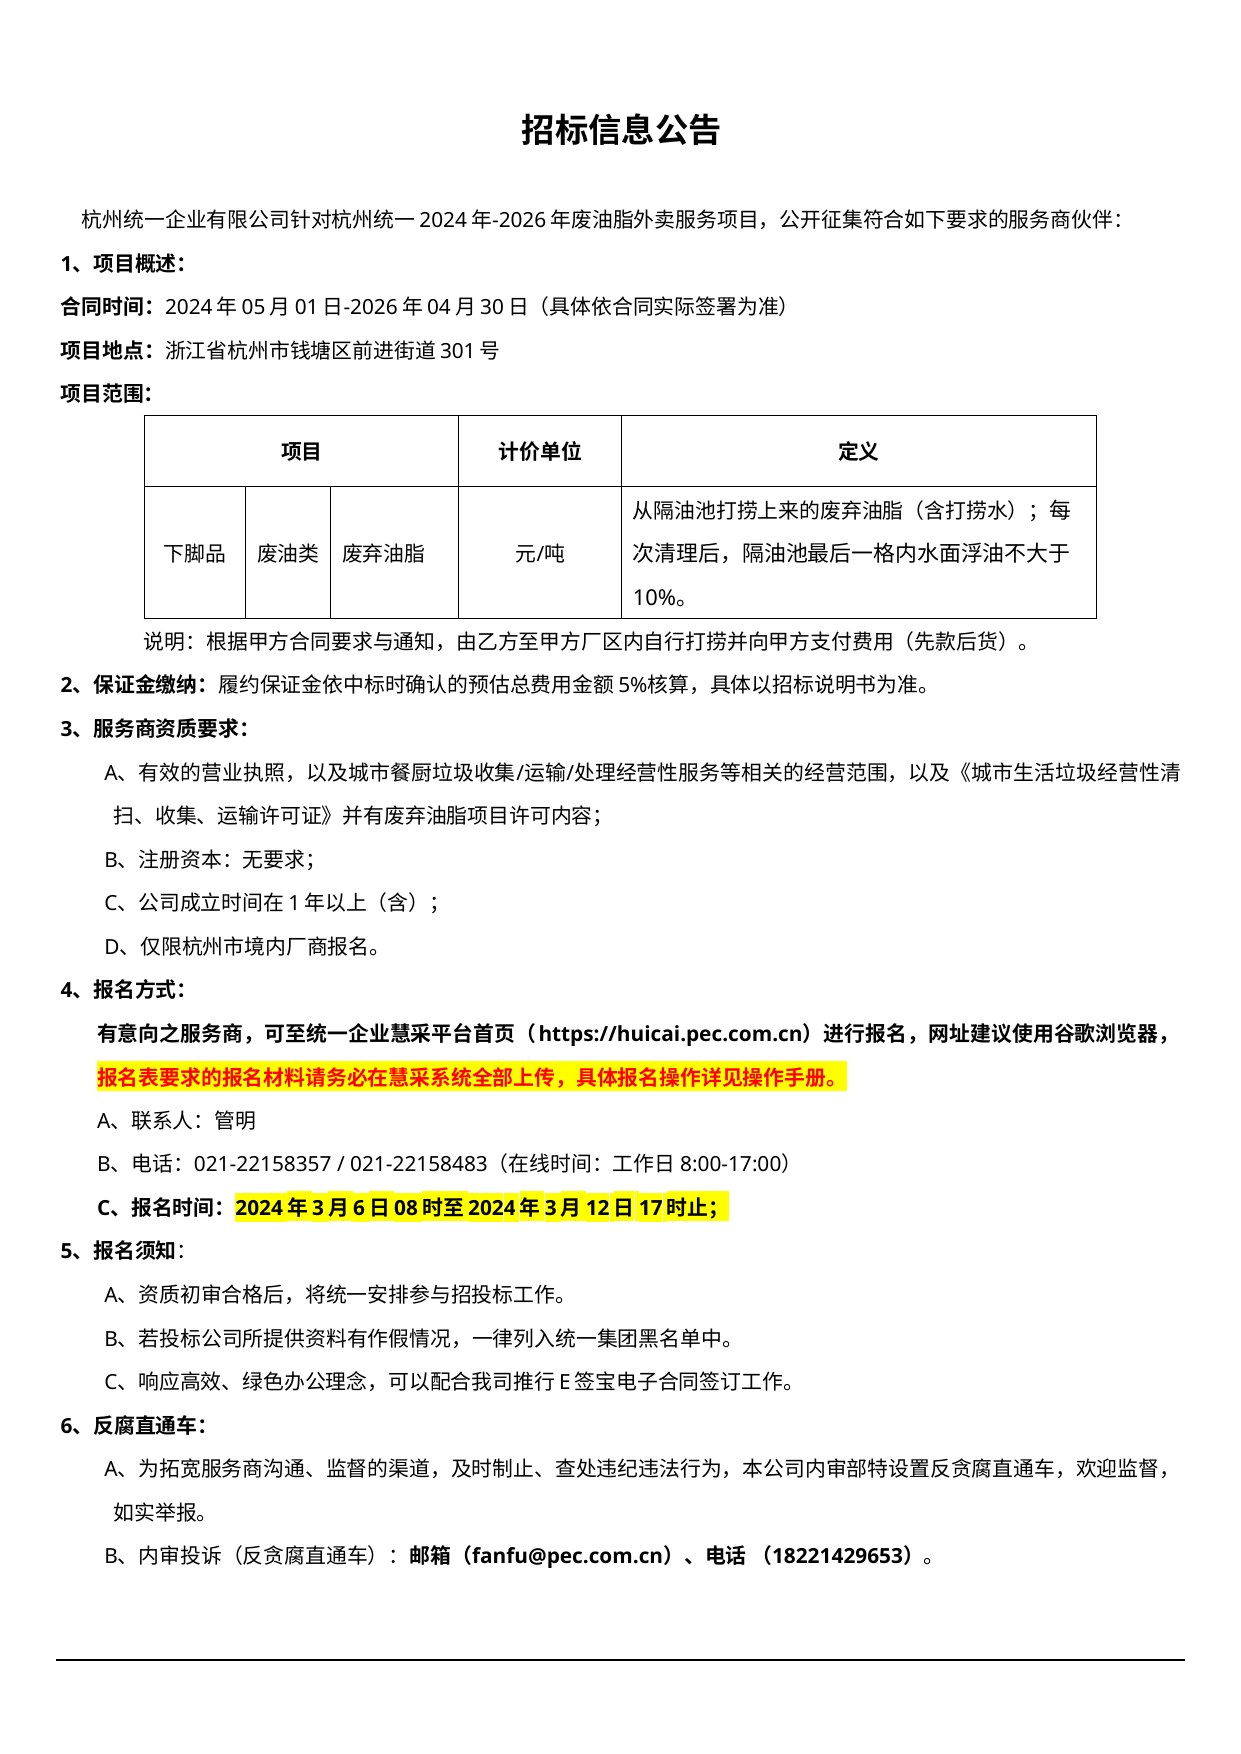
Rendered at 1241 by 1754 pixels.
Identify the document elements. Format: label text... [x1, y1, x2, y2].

text A、资质初审合格后，将统一安排参与招投标工作。 [104, 1272, 1182, 1315]
text B、注册资本：无要求； [104, 836, 1182, 880]
table_cell 废弃油脂 [331, 487, 458, 618]
table_cell 元/吨 [459, 487, 621, 618]
text 合同时间：2024年05月01日-2026年04月30日（具体依合同实际签署为准） [61, 284, 1165, 327]
table_cell 废油类 [246, 487, 330, 618]
text 3、服务商资质要求： [60, 706, 1182, 749]
text B、电话：021-22158357 / 021-22158483（在线时间：工作日 8:00-17:00） [97, 1141, 1181, 1185]
text 杭州统一企业有限公司针对杭州统一2024年-2026年废油脂外卖服务项目，公开征集符合如下要求的服务商伙伴： [71, 197, 1182, 240]
text 5、报名须知： [60, 1228, 1182, 1272]
text 项目地点：浙江省杭州市钱塘区前进街道301号 [61, 327, 1165, 371]
text C、报名时间：2024年3月6日08时至2024年3月12日17时止； [97, 1185, 1181, 1228]
text C、响应高效、绿色办公理念，可以配合我司推行E签宝电子合同签订工作。 [104, 1359, 1182, 1402]
text 6、反腐直通车： [60, 1402, 1182, 1446]
text D、仅限杭州市境内厂商报名。 [104, 923, 1182, 967]
table_header 项目 [145, 416, 458, 486]
table_cell 从隔油池打捞上来的废弃油脂（含打捞水）；每次清理后，隔油池最后一格内水面浮油不大于10%。 [622, 487, 1096, 618]
text 4、报名方式： [60, 967, 1182, 1011]
text 招标信息公告 [60, 85, 1182, 172]
text 有意向之服务商，可至统一企业慧采平台首页（https://huicai.pec.com.cn）进行报名，网址建议使用谷歌浏览器，报名表要求的报名材料请务必在慧采系统全部上传，具体报名操作详见操作手册。 [97, 1011, 1181, 1098]
text 1、项目概述： [60, 240, 1182, 284]
text 2、保证金缴纳：履约保证金依中标时确认的预估总费用金额5%核算，具体以招标说明书为准。 [60, 662, 1182, 706]
table_header 定义 [622, 416, 1096, 486]
text B、内审投诉（反贪腐直通车）：邮箱（fanfu@pec.com.cn）、电话 （18221429653）。 [104, 1533, 1182, 1577]
table_cell 下脚品 [145, 487, 245, 618]
text C、公司成立时间在1年以上（含）； [104, 880, 1182, 923]
text 说明：根据甲方合同要求与通知，由乙方至甲方厂区内自行打捞并向甲方支付费用（先款后货）。 [144, 619, 1165, 662]
text A、为拓宽服务商沟通、监督的渠道，及时制止、查处违纪违法行为，本公司内审部特设置反贪腐直通车，欢迎监督，如实举报。 [104, 1446, 1182, 1533]
text B、若投标公司所提供资料有作假情况，一律列入统一集团黑名单中。 [104, 1315, 1182, 1359]
text A、有效的营业执照，以及城市餐厨垃圾收集/运输/处理经营性服务等相关的经营范围，以及《城市生活垃圾经营性清扫、收集、运输许可证》并有废弃油脂项目许可内容； [104, 749, 1182, 836]
text A、联系人：管明 [97, 1098, 1181, 1141]
table_header 计价单位 [459, 416, 621, 486]
text 项目范围： [60, 371, 1182, 414]
